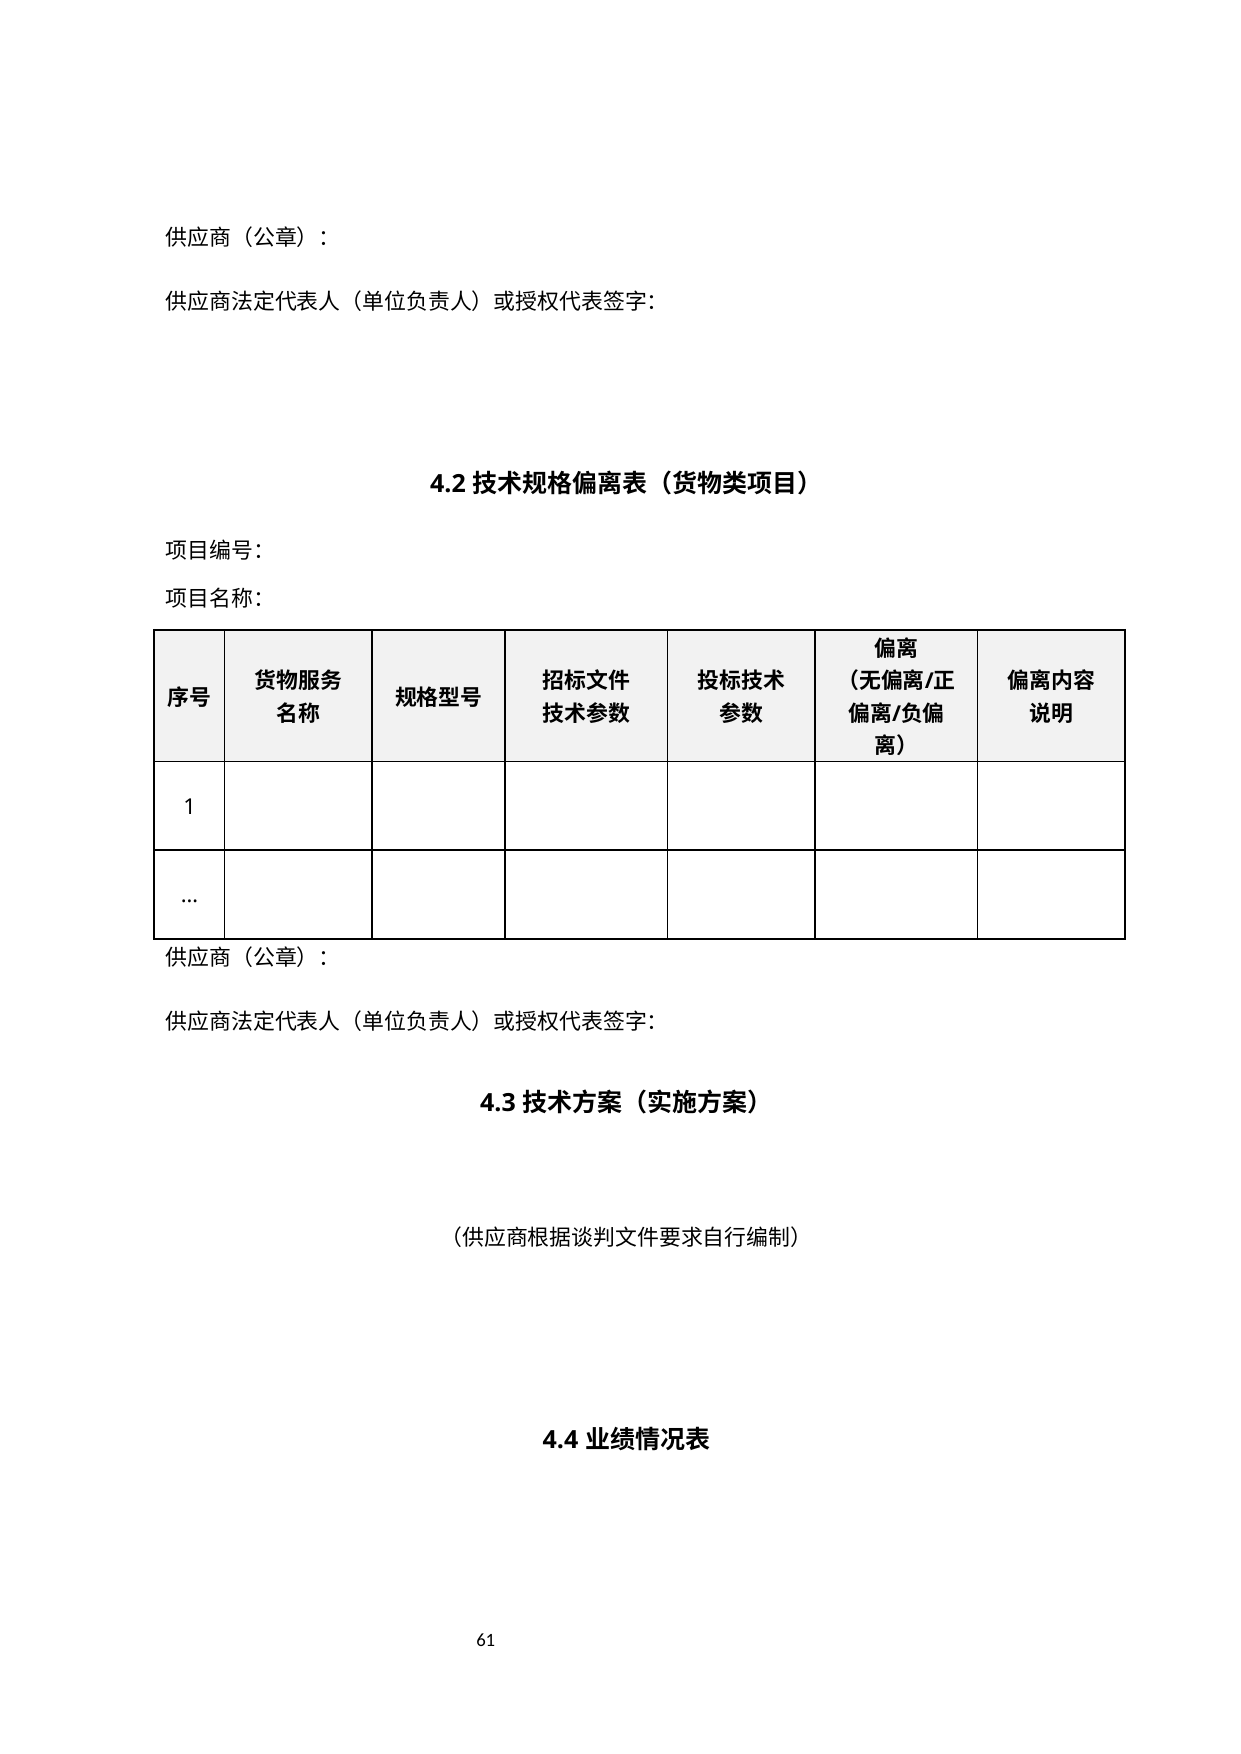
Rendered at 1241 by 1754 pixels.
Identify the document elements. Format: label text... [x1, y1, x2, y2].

text 供应商（公章）： [165, 219, 1087, 252]
table_header 偏离内容 说明 [978, 631, 1124, 761]
table_header 偏离 （无偏离/正偏离/负偏离） [816, 631, 977, 761]
text 4.2 技术规格偏离表（货物类项目） [165, 449, 1087, 514]
text 供应商法定代表人（单位负责人）或授权代表签字： [165, 284, 1087, 316]
table_cell [816, 851, 977, 938]
text 4.4 业绩情况表 [165, 1405, 1087, 1470]
table_cell [225, 762, 371, 849]
table_cell [373, 762, 504, 849]
text （供应商根据谈判文件要求自行编制） [165, 1219, 1087, 1252]
table_cell [506, 851, 667, 938]
table_cell … [155, 851, 224, 938]
text 项目名称： [165, 581, 1087, 613]
table_cell [506, 762, 667, 849]
table_cell [978, 851, 1124, 938]
text 供应商（公章）： [165, 940, 1087, 972]
table_header 规格型号 [373, 631, 504, 761]
table_header 投标技术 参数 [668, 631, 814, 761]
table_header 序号 [155, 631, 224, 761]
table_cell [668, 762, 814, 849]
table_header 招标文件 技术参数 [506, 631, 667, 761]
table_cell [816, 762, 977, 849]
table_cell [225, 851, 371, 938]
table_header 货物服务 名称 [225, 631, 371, 761]
table_cell [978, 762, 1124, 849]
table_cell 1 [155, 762, 224, 849]
table_cell [373, 851, 504, 938]
text 项目编号： [165, 532, 1087, 565]
text 供应商法定代表人（单位负责人）或授权代表签字： [165, 1003, 1087, 1036]
table_cell [668, 851, 814, 938]
text 4.3 技术方案（实施方案） [165, 1068, 1087, 1133]
